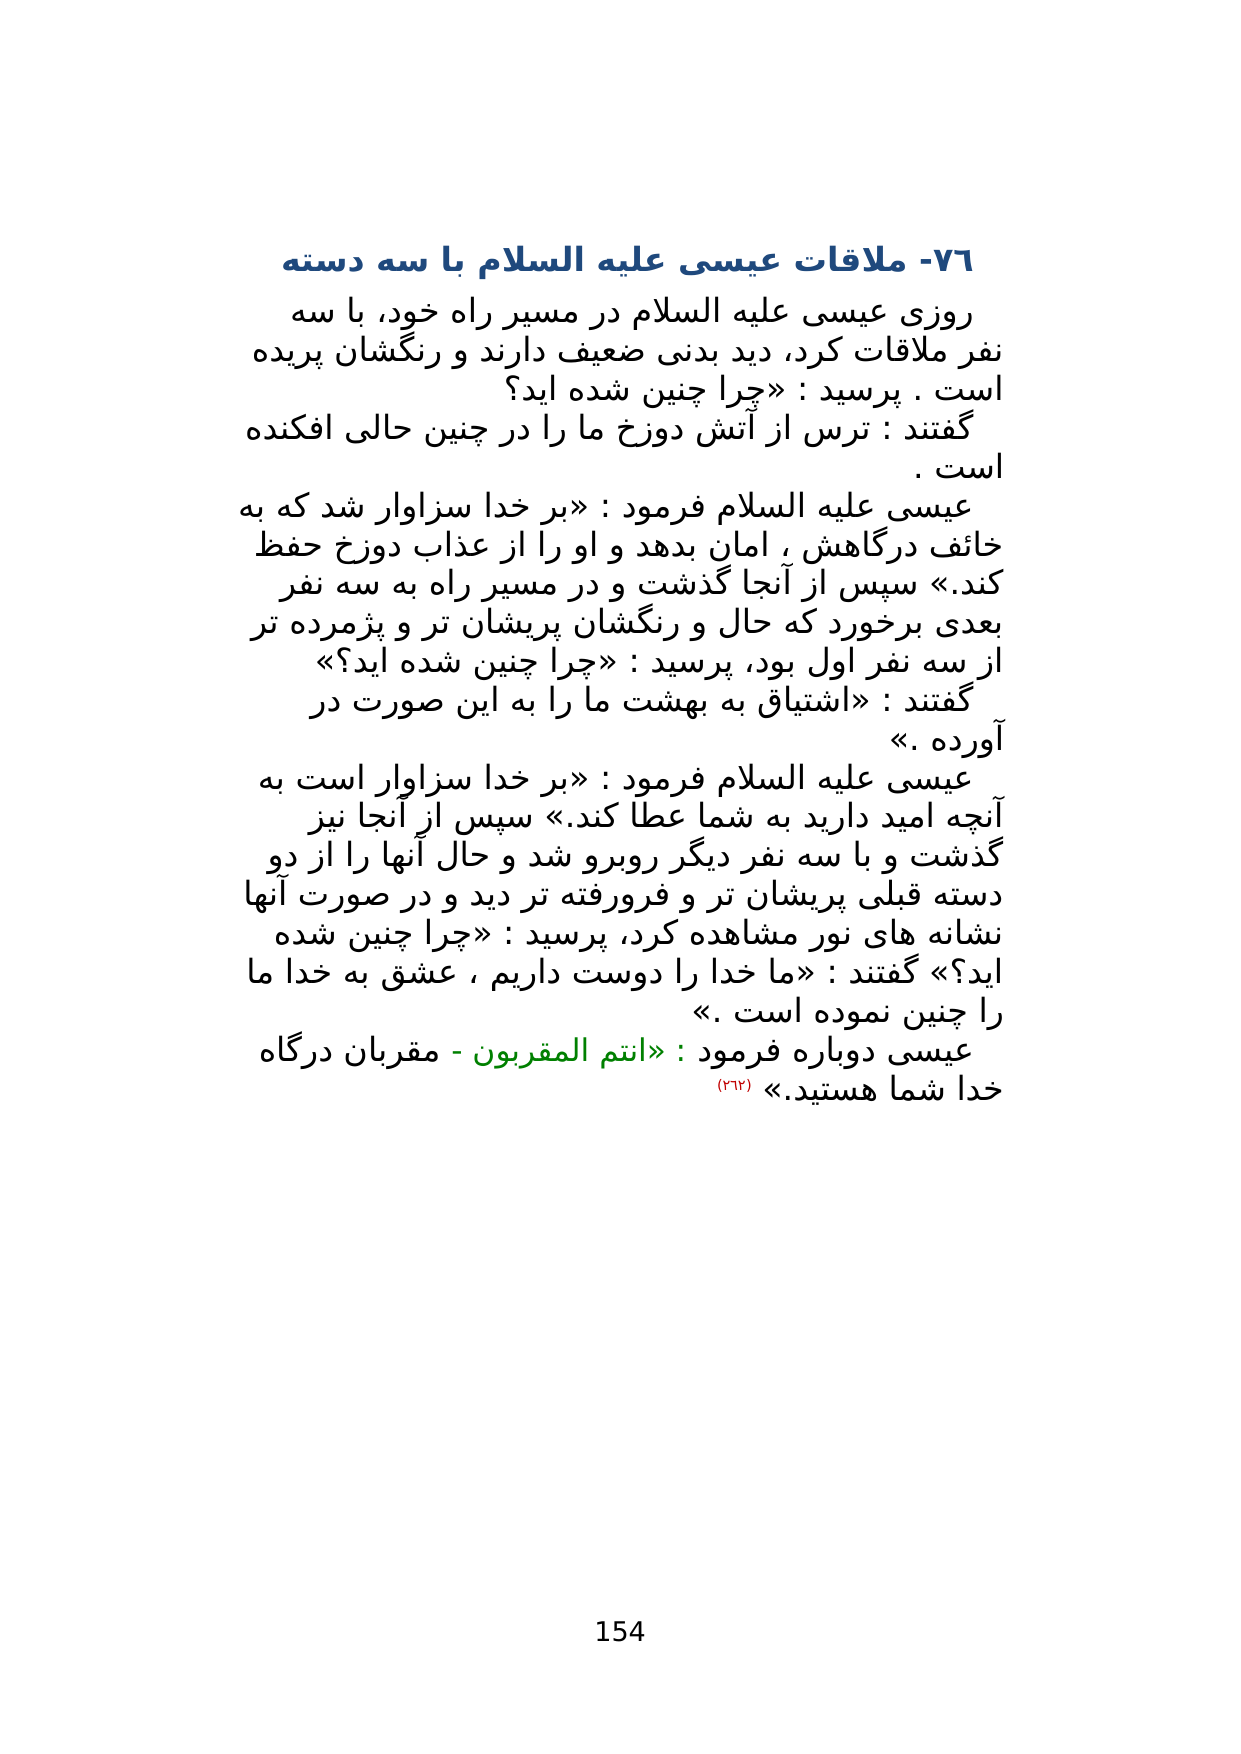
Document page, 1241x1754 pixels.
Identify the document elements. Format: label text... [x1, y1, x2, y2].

text عيسى دوباره فرمود : «انتم المقربون - مقربان درگاه خدا شما هستيد.» (٢٦٢) [236, 1030, 1004, 1108]
subtitle ٧٦- ملاقات عيسى عليه السلام با سه دسته [236, 241, 1004, 279]
text روزى عيسى عليه السلام در مسير راه خود، با سه نفر ملاقات كرد، ديد بدنى ضعيف دارند و رنگشان پريده است . پرسيد : «چرا چنين شده ايد؟ [236, 292, 1004, 408]
text عيسى عليه السلام فرمود : «بر خدا سزاوار است به آنچه اميد داريد به شما عطا كند.» سپس از آنجا نيز گذشت و با سه نفر ديگر روبرو شد و حال آنها را از دو دسته قبلى پريشان تر و فرورفته تر ديد و در صورت آنها نشانه هاى نور مشاهده كرد، پرسيد : «چرا چنين شده ايد؟» گفتند : «ما خدا را دوست داريم ، عشق به خدا ما را چنين نموده است .» [236, 758, 1004, 1030]
text گفتند : «اشتياق به بهشت ما را به اين صورت در آورده .» [236, 680, 1004, 758]
text گفتند : ترس از آتش دوزخ ما را در چنين حالى افكنده است . [236, 408, 1004, 486]
text عيسى عليه السلام فرمود : «بر خدا سزاوار شد كه به خائف درگاهش ، امان بدهد و او را از عذاب دوزخ حفظ كند.» سپس از آنجا گذشت و در مسير راه به سه نفر بعدى برخورد كه حال و رنگشان پريشان تر و پژمرده تر از سه نفر اول بود، پرسيد : «چرا چنين شده ايد؟» [236, 486, 1004, 680]
